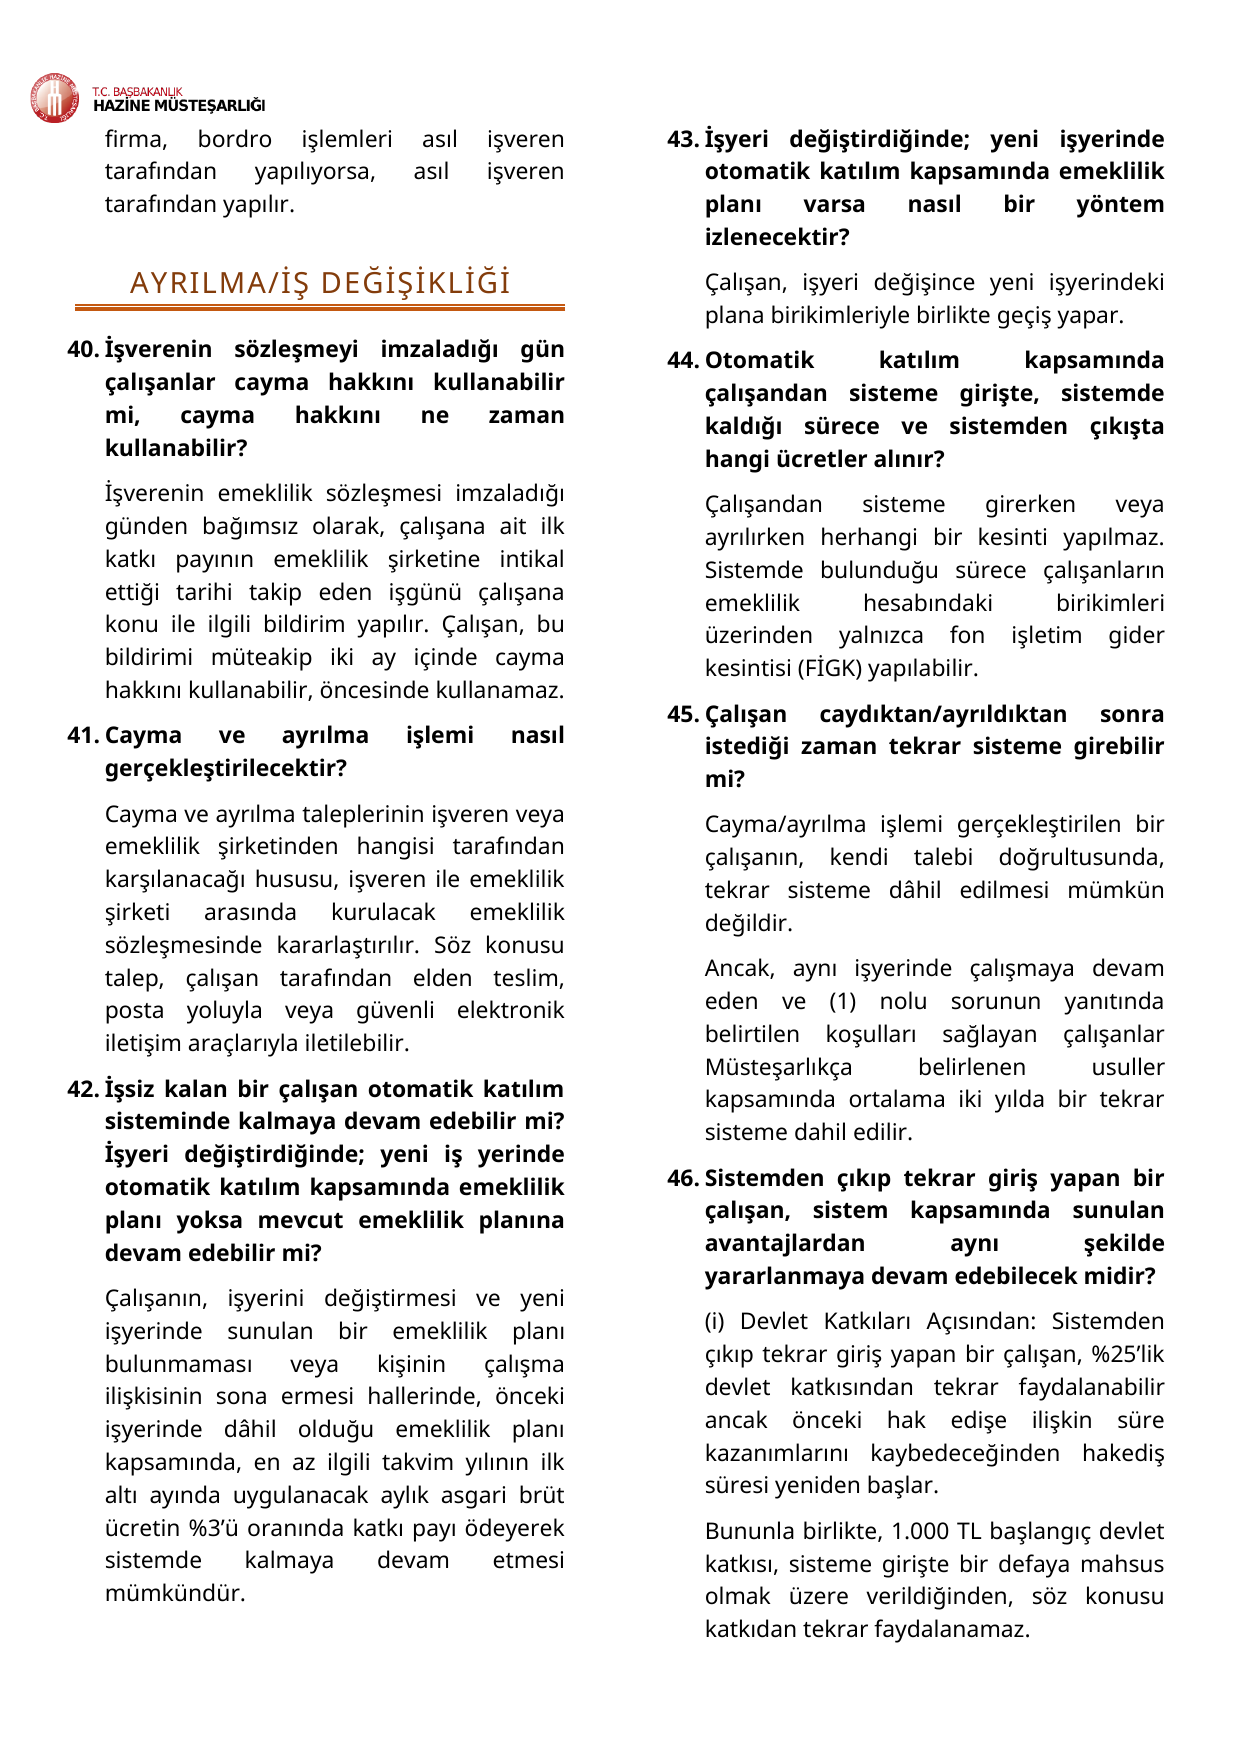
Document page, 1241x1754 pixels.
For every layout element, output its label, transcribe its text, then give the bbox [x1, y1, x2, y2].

text (i) Devlet Katkıları Açısından: Sistemden çıkıp tekrar giriş yapan bir çalışan, %25’lik devlet katkısından tekrar faydalanabilir ancak önceki hak edişe ilişkin süre kazanımlarını kaybedeceğinden hakediş süresi yeniden başlar. [704, 1305, 1165, 1501]
text Ancak, aynı işyerinde çalışmaya devam eden ve (1) nolu sorunun yanıtında belirtilen koşulları sağlayan çalışanlar Müsteşarlıkça belirlenen usuller kapsamında ortalama iki yılda bir tekrar sisteme dahil edilir. [704, 952, 1165, 1147]
list Otomatik katılım kapsamında çalışandan sisteme girişte, sistemde kaldığı sürece ve sistemden çıkışta hangi ücretler alınır? [667, 344, 1165, 474]
list İşsiz kalan bir çalışan otomatik katılım sisteminde kalmaya devam edebilir mi? İşyeri değiştirdiğinde; yeni iş yerinde otomatik katılım kapsamında emeklilik planı yoksa mevcut emeklilik planına devam edebilir mi? [67, 1072, 565, 1268]
text Bununla birlikte, 1.000 TL başlangıç devlet katkısı, sisteme girişte bir defaya mahsus olmak üzere verildiğinden, söz konusu katkıdan tekrar faydalanamaz. [704, 1515, 1165, 1644]
list İşverenin sözleşmeyi imzaladığı gün çalışanlar cayma hakkını kullanabilir mi, cayma hakkını ne zaman kullanabilir? [67, 333, 565, 463]
text Cayma/ayrılma işlemi gerçekleştirilen bir çalışanın, kendi talebi doğrultusunda, tekrar sisteme dâhil edilmesi mümkün değildir. [704, 808, 1165, 938]
list İşyeri değiştirdiğinde; yeni işyerinde otomatik katılım kapsamında emeklilik planı varsa nasıl bir yöntem izlenecektir? [667, 122, 1165, 252]
list Cayma ve ayrılma işlemi nasıl gerçekleştirilecektir? [67, 719, 565, 783]
text Çalışanın, işyerini değiştirmesi ve yeni işyerinde sunulan bir emeklilik planı bulunmaması veya kişinin çalışma ilişkisinin sona ermesi hallerinde, önceki işyerinde dâhil olduğu emeklilik planı kapsamında, en az ilgili takvim yılının ilk altı ayında uygulanacak aylık asgari brüt ücretin %3’ü oranında katkı payı ödeyerek sistemde kalmaya devam etmesi mümkündür. [104, 1282, 565, 1608]
picture [30, 73, 265, 123]
text Çalışandan sisteme girerken veya ayrılırken herhangi bir kesinti yapılmaz. Sistemde bulunduğu sürece çalışanların emeklilik hesabındaki birikimleri üzerinden yalnızca fon işletim gider kesintisi (FİGK) yapılabilir. [704, 488, 1165, 683]
list Sistemden çıkıp tekrar giriş yapan bir çalışan, sistem kapsamında sunulan avantajlardan aynı şekilde yararlanmaya devam edebilecek midir? [667, 1162, 1165, 1291]
text Çalışan, işyeri değişince yeni işyerindeki plana birikimleriyle birlikte geçiş yapar. [704, 266, 1165, 330]
text İşverenin emeklilik sözleşmesi imzaladığı günden bağımsız olarak, çalışana ait ilk katkı payının emeklilik şirketine intikal ettiği tarihi takip eden işgünü çalışana konu ile ilgili bildirim yapılır. Çalışan, bu bildirimi müteakip iki ay içinde cayma hakkını kullanabilir, öncesinde kullanamaz. [104, 477, 565, 705]
list Çalışan caydıktan/ayrıldıktan sonra istediği zaman tekrar sisteme girebilir mi? [667, 697, 1165, 794]
subtitle ayrılma/İŞ DEĞİŞİKLİĞİ [75, 263, 565, 304]
text Cayma ve ayrılma taleplerinin işveren veya emeklilik şirketinden hangisi tarafından karşılanacağı hususu, işveren ile emeklilik şirketi arasında kurulacak emeklilik sözleşmesinde kararlaştırılır. Söz konusu talep, çalışan tarafından elden teslim, posta yoluyla veya güvenli elektronik iletişim araçlarıyla iletilebilir. [104, 797, 565, 1058]
